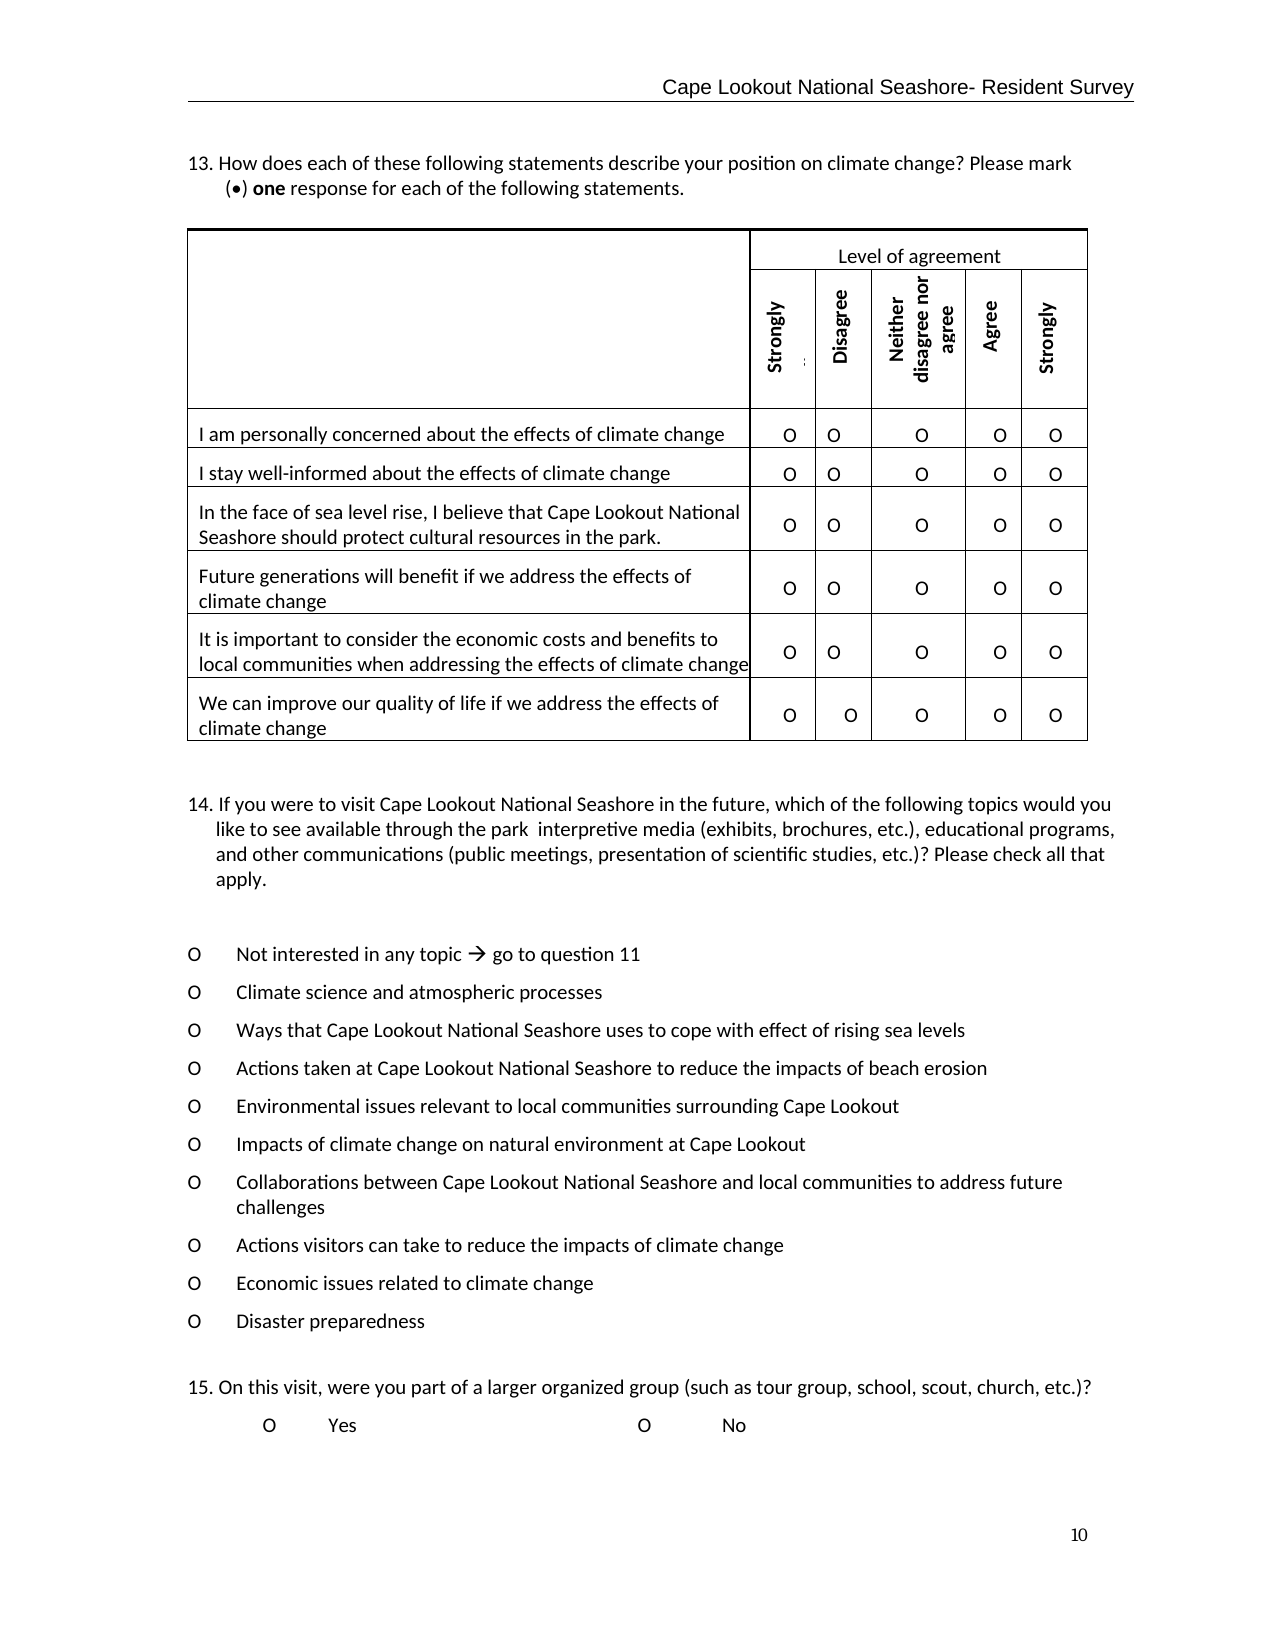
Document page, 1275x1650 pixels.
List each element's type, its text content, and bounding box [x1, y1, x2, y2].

table_cell Agree [966, 270, 1021, 408]
table_cell O [751, 487, 815, 550]
table_cell Impacts of climate change on natural environment at Cape Lookout [225, 1119, 1099, 1156]
table_cell O [966, 409, 1021, 447]
table_cell O [872, 614, 965, 677]
text 13. How does each of these following statements describe your position on climate change? Please mark (•) one response for each of the following statements. [187, 150, 1087, 200]
table_cell O [1022, 678, 1087, 740]
table_cell Strongly agree [1022, 270, 1087, 408]
table_cell O [966, 678, 1021, 740]
table_cell Strongly disagree [751, 270, 815, 408]
table_cell Disaster preparedness [225, 1296, 1099, 1333]
table_cell I stay well-informed about the effects of climate change [188, 448, 749, 486]
table_cell O [751, 448, 815, 486]
table_cell O [176, 967, 225, 1005]
table_cell O [176, 1081, 225, 1118]
table_cell Collaborations between Cape Lookout National Seashore and local communities to address future challenges [225, 1156, 1099, 1220]
table_cell O [1022, 487, 1087, 550]
table_cell O [176, 1220, 225, 1258]
table_cell O [966, 448, 1021, 486]
table_cell O [966, 551, 1021, 613]
table_cell O [816, 551, 871, 613]
table_cell O [816, 614, 871, 677]
table_cell Disagree [816, 270, 871, 408]
table_cell O [872, 551, 965, 613]
table_cell O [872, 678, 965, 740]
table_cell O [966, 614, 1021, 677]
table_cell O [816, 409, 871, 447]
text O Yes O No [206, 1412, 1087, 1438]
table_cell O [176, 1043, 225, 1081]
table_cell O [176, 1296, 225, 1333]
table_cell It is important to consider the economic costs and benefits to local communities when addressing the effects of climate change [188, 614, 749, 677]
table_cell O [176, 1258, 225, 1296]
list 15. On this visit, were you part of a larger organized group (such as tour group, school, scout, church, etc.)? [187, 1375, 1126, 1400]
table_cell O [751, 678, 815, 740]
table_cell I am personally concerned about the effects of climate change [188, 409, 749, 447]
table_cell O [816, 678, 871, 740]
table_cell Future generations will benefit if we address the effects of climate change [188, 551, 749, 613]
table_cell O [1022, 409, 1087, 447]
table_cell O [751, 551, 815, 613]
table_header [188, 231, 749, 408]
table_cell O [176, 1156, 225, 1220]
table_cell We can improve our quality of life if we address the effects of climate change [188, 678, 749, 740]
table_header O [176, 929, 225, 967]
table_cell O [816, 487, 871, 550]
table_cell Environmental issues relevant to local communities surrounding Cape Lookout [225, 1081, 1099, 1118]
table_cell O [1022, 551, 1087, 613]
table_cell Ways that Cape Lookout National Seashore uses to cope with effect of rising sea levels [225, 1005, 1099, 1043]
table_cell In the face of sea level rise, I believe that Cape Lookout National Seashore should protect cultural resources in the park. [188, 487, 749, 550]
table_cell O [1022, 448, 1087, 486]
table_header Level of agreement [751, 231, 1087, 269]
table_cell Climate science and atmospheric processes [225, 967, 1099, 1005]
table_cell Neither disagree nor agree [872, 270, 965, 408]
table_cell Actions visitors can take to reduce the impacts of climate change [225, 1220, 1099, 1258]
table_header Not interested in any topic go to question 11 [225, 929, 1099, 967]
table_cell Economic issues related to climate change [225, 1258, 1099, 1296]
text 14. If you were to visit Cape Lookout National Seashore in the future, which of the following topics would you like to see available through the park interpretive media (exhibits, brochures, etc.), educational programs, and other communications (public meetings, presentation of scientific studies, etc.)? Please check all that apply. [187, 791, 1126, 891]
table_cell O [1022, 614, 1087, 677]
table_cell O [176, 1005, 225, 1043]
table_cell O [872, 487, 965, 550]
table_cell O [872, 409, 965, 447]
table_cell O [751, 409, 815, 447]
table_cell O [751, 614, 815, 677]
table_cell O [966, 487, 1021, 550]
table_cell O [816, 448, 871, 486]
table_cell Actions taken at Cape Lookout National Seashore to reduce the impacts of beach erosion [225, 1043, 1099, 1081]
table_cell O [176, 1119, 225, 1156]
table_cell O [872, 448, 965, 486]
